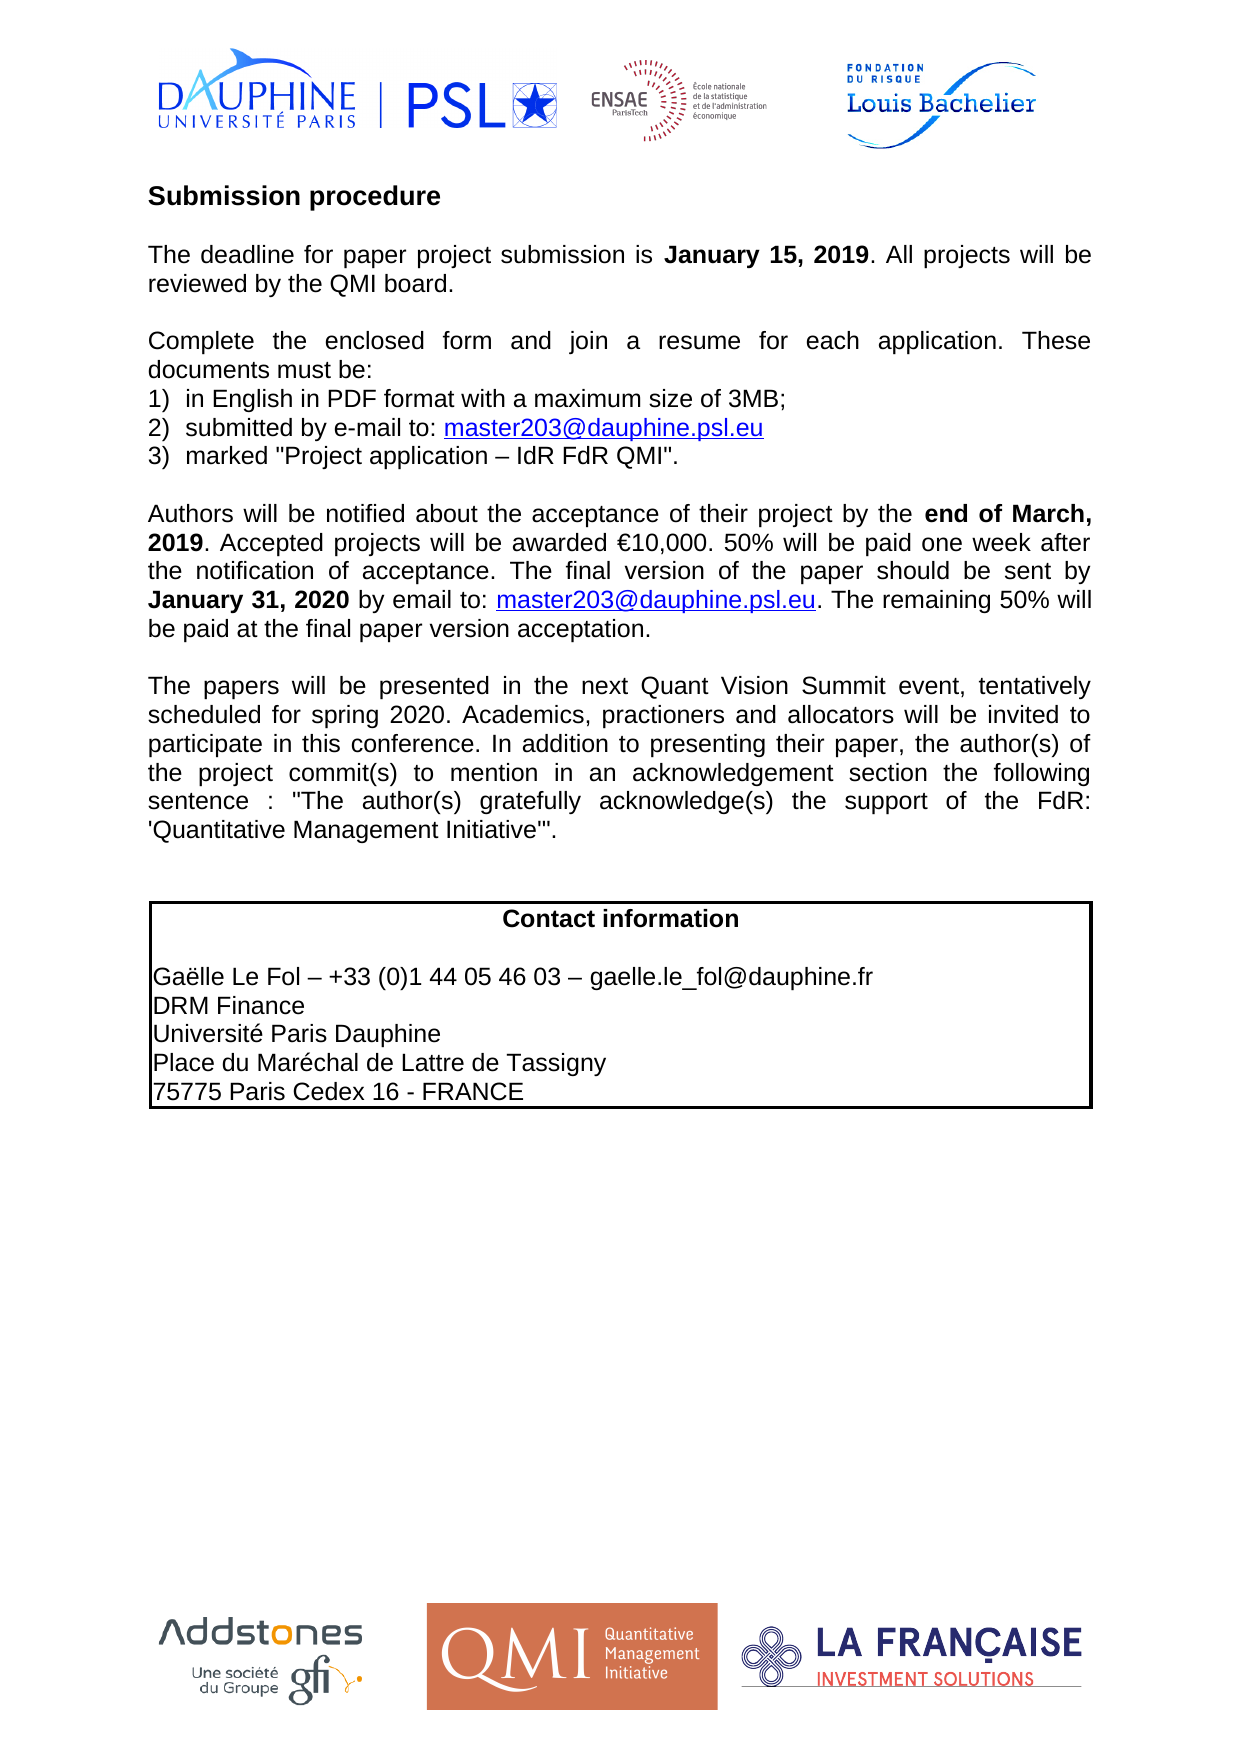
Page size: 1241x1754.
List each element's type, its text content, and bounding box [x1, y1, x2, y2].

text The papers will be presented in the next Quant Vision Summit event, tentatively scheduled for spring 2020. Academics, practioners and allocators will be invited to participate in this conference. In addition to presenting their paper, the author(s) of the project commit(s) to mention in an acknowledgement section the following sentence : "The author(s) gratefully acknowledge(s) the support of the FdR: 'Quantitative Management Initiative'". [148, 671, 1092, 844]
text The deadline for paper project submission is January 15, 2019. All projects will be reviewed by the QMI board. [148, 240, 1092, 297]
text Submission procedure [148, 180, 1092, 211]
list submitted by e-mail to: master203@dauphine.psl.eu [148, 412, 1092, 441]
text Authors will be notified about the acceptance of their project by the end of March, 2019. Accepted projects will be awarded €10,000. 50% will be paid one week after the notification of acceptance. The final version of the paper should be sent by January 31, 2020 by email to: master203@dauphine.psl.eu. The remaining 50% will be paid at the final paper version acceptation. [148, 499, 1092, 642]
table_cell Gaëlle Le Fol – +33 (0)1 44 05 46 03 – gaelle.le_fol@dauphine.fr DRM Finance Université Paris Dauphine Place du Maréchal de Lattre de Tassigny 75775 Paris Cedex 16 - FRANCE [152, 962, 1089, 1106]
picture [828, 48, 1054, 150]
list in English in PDF format with a maximum size of 3MB; [148, 384, 1092, 412]
picture [585, 48, 769, 145]
text Complete the enclosed form and join a resume for each application. These documents must be: [148, 326, 1092, 384]
list marked "Project application – IdR FdR QMI". [148, 441, 1092, 470]
picture [158, 1613, 362, 1710]
picture [426, 1603, 718, 1710]
picture [158, 48, 557, 128]
picture [741, 1626, 1082, 1687]
table_header Contact information [152, 904, 1089, 962]
